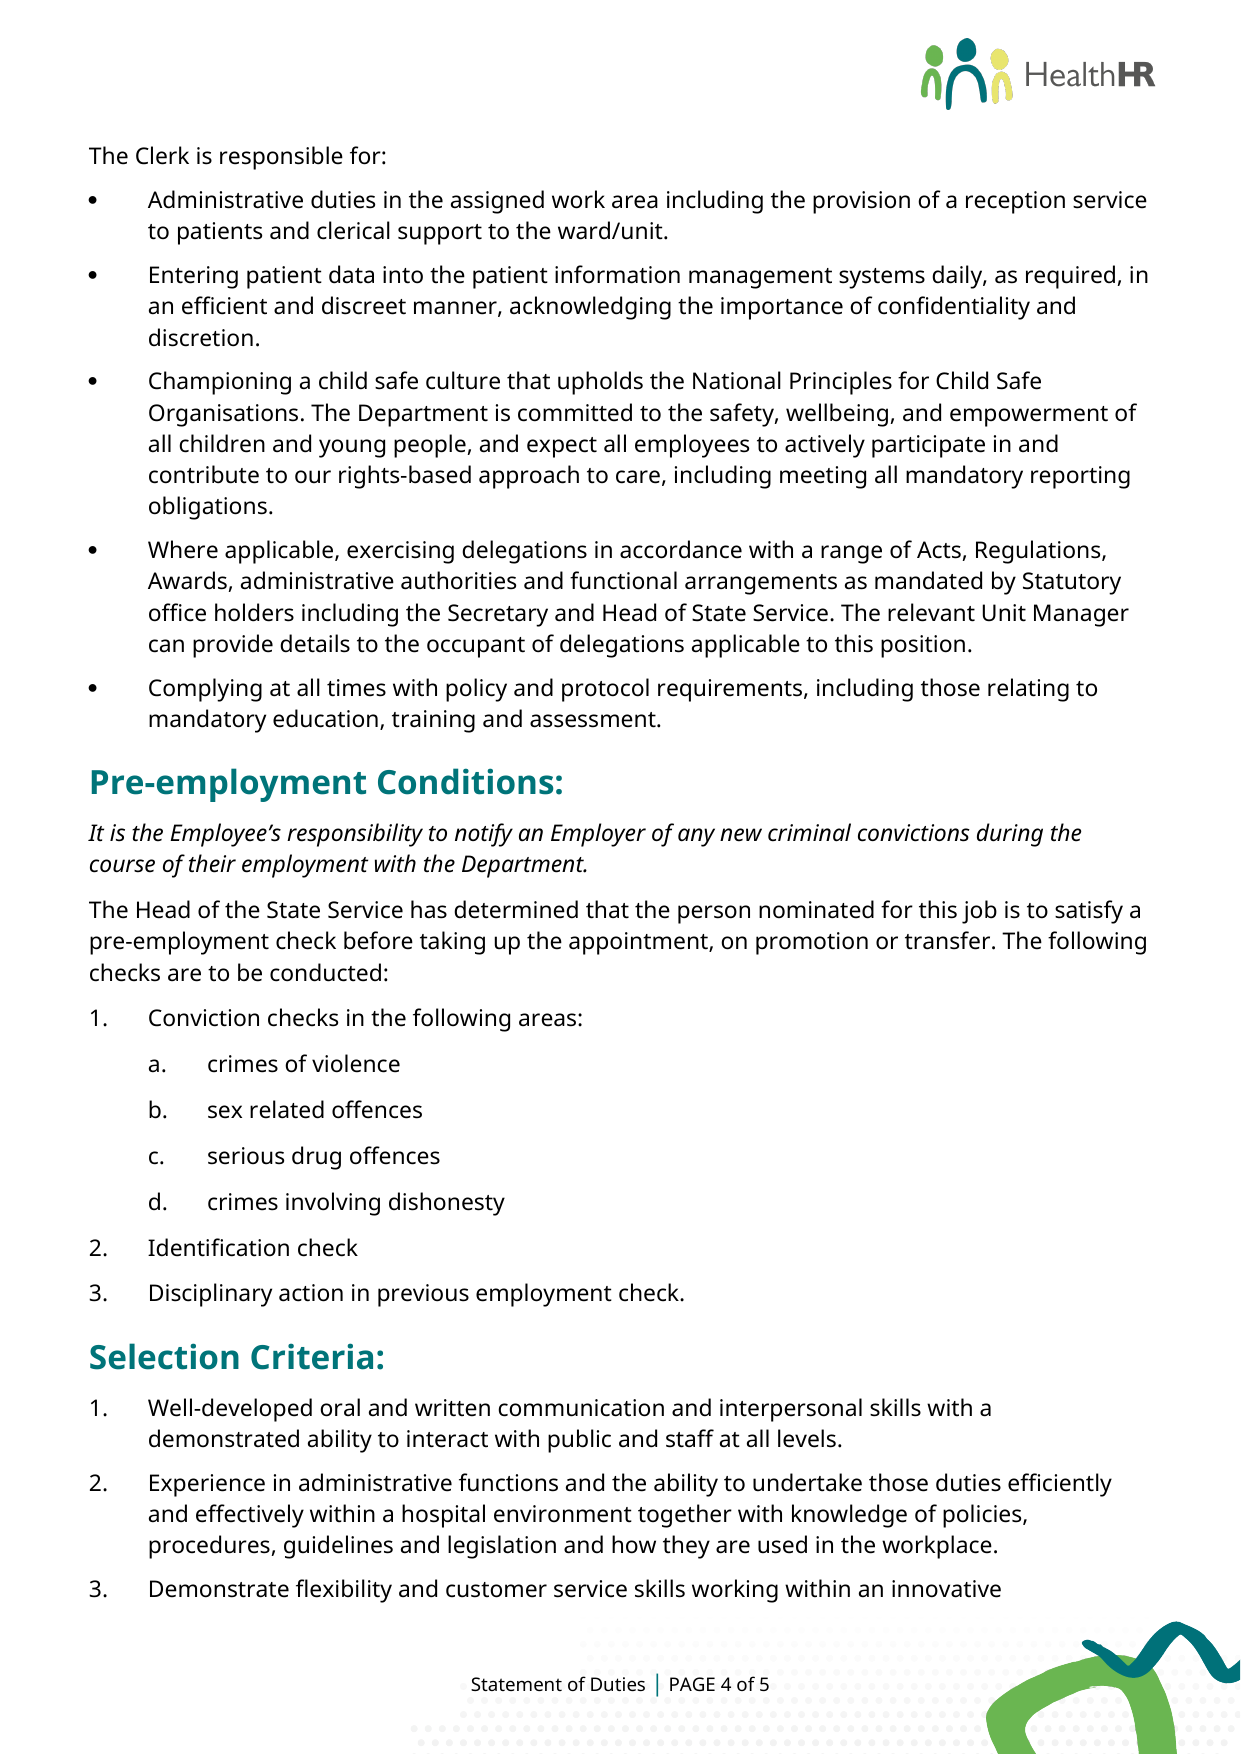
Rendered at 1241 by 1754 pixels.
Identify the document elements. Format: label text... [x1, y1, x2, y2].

text The Head of the State Service has determined that the person nominated for this job is to satisfy a pre-employment check before taking up the appointment, on promotion or transfer. The following checks are to be conducted: [89, 894, 1152, 988]
list Experience in administrative functions and the ability to undertake those duties efficiently and effectively within a hospital environment together with knowledge of policies, procedures, guidelines and legislation and how they are used in the workplace. [89, 1467, 1152, 1560]
list Identification check [89, 1232, 1152, 1263]
list Conviction checks in the following areas: [89, 1002, 1152, 1034]
list Championing a child safe culture that upholds the National Principles for Child Safe Organisations. The Department is committed to the safety, wellbeing, and empowerment of all children and young people, and expect all employees to actively participate in and contribute to our rights-based approach to care, including meeting all mandatory reporting obligations. [89, 365, 1152, 522]
list crimes involving dishonesty [148, 1186, 1152, 1217]
list The Clerk is responsible for: [89, 140, 1152, 172]
subtitle Selection Criteria: [89, 1334, 1152, 1379]
list Administrative duties in the assigned work area including the provision of a reception service to patients and clerical support to the ward/unit. [89, 184, 1152, 247]
subtitle Pre-employment Conditions: [89, 759, 1152, 804]
text It is the Employee’s responsibility to notify an Employer of any new criminal convictions during the course of their employment with the Department. [89, 817, 1152, 879]
list Where applicable, exercising delegations in accordance with a range of Acts, Regulations, Awards, administrative authorities and functional arrangements as mandated by Statutory office holders including the Secretary and Head of State Service. The relevant Unit Manager can provide details to the occupant of delegations applicable to this position. [89, 534, 1152, 659]
list Disciplinary action in previous employment check. [89, 1277, 1152, 1309]
list serious drug offences [148, 1140, 1152, 1171]
list sex related offences [148, 1094, 1152, 1125]
picture [920, 38, 1156, 110]
list Entering patient data into the patient information management systems daily, as required, in an efficient and discreet manner, acknowledging the importance of confidentiality and discretion. [89, 259, 1152, 353]
picture [30, 1580, 1241, 1754]
list Complying at all times with policy and protocol requirements, including those relating to mandatory education, training and assessment. [89, 672, 1152, 734]
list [89, 1573, 1152, 1604]
list Well-developed oral and written communication and interpersonal skills with a demonstrated ability to interact with public and staff at all levels. [89, 1392, 1152, 1454]
list crimes of violence [148, 1048, 1152, 1079]
